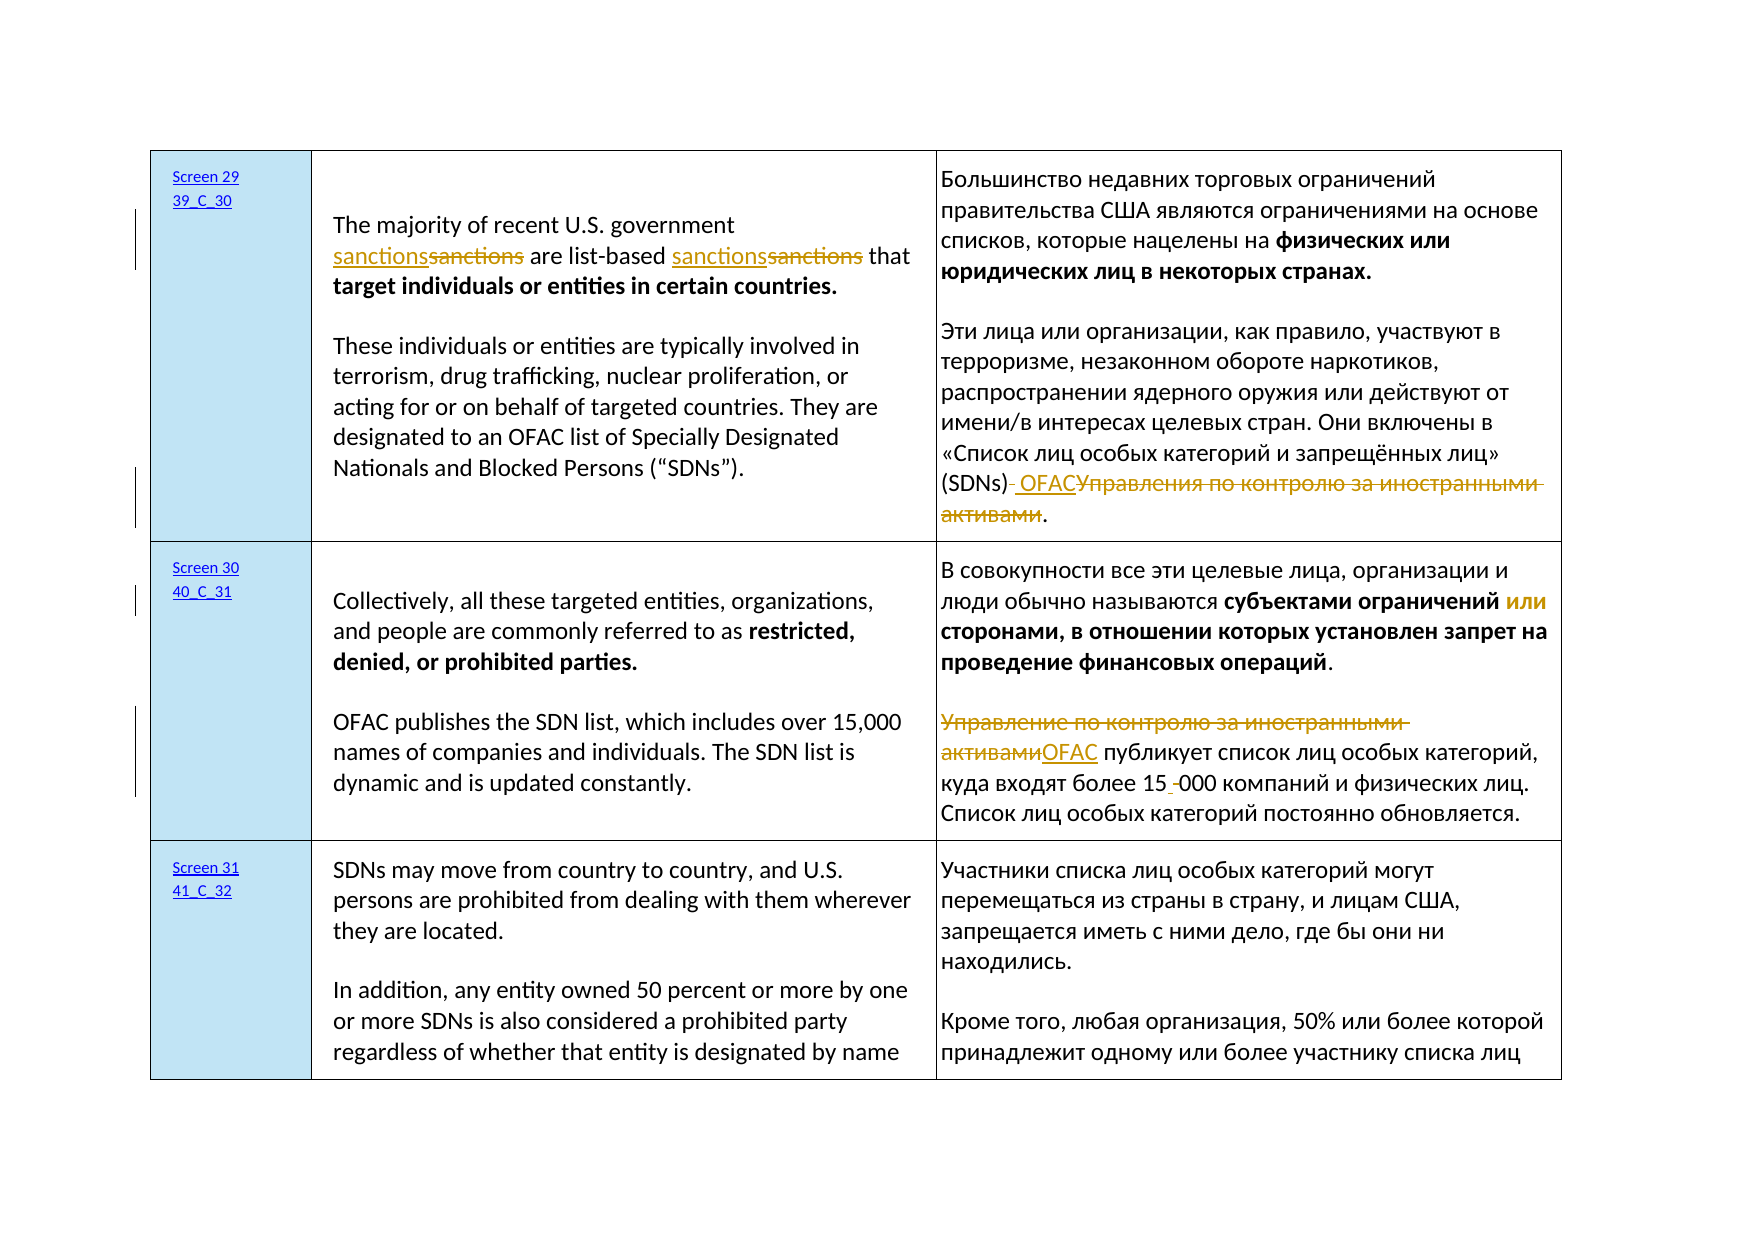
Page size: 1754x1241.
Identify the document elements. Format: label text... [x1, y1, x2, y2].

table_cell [312, 841, 936, 1079]
table_cell Большинство недавних торговых ограничений правительства США являются ограничениями на основе списков, которые нацелены на физических или юридических лиц в некоторых странах. Эти лица или организации, как правило, участвуют в терроризме, незаконном обороте наркотиков, распространении ядерного оружия или действуют от имени/в интересах целевых стран. Они включены в «Список лиц особых категорий и запрещённых лиц» (SDNs). [937, 151, 1561, 541]
table_cell Screen 29 39_C_30 [151, 151, 311, 541]
table_cell The majority of recent U.S. government are list-based that target individuals or entities in certain countries. These individuals or entities are typically involved in terrorism, drug trafficking, nuclear proliferation, or acting for or on behalf of targeted countries. They are designated to an OFAC list of Specially Designated Nationals and Blocked Persons (“SDNs”). [312, 151, 936, 541]
table_cell В совокупности все эти целевые лица, организации и люди обычно называются субъектами ограничений или сторонами, в отношении которых установлен запрет на проведение финансовых операций. публикует список лиц особых категорий, куда входят более 15000 компаний и физических лиц. Список лиц особых категорий постоянно обновляется. [937, 542, 1561, 840]
table_cell Collectively, all these targeted entities, organizations, and people are commonly referred to as restricted, denied, or prohibited parties. OFAC publishes the SDN list, which includes over 15,000 names of companies and individuals. The SDN list is dynamic and is updated constantly. [312, 542, 936, 840]
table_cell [937, 841, 1561, 1079]
table_cell Screen 30 40_C_31 [151, 542, 311, 840]
table_cell Screen 31 41_C_32 [151, 841, 311, 1079]
